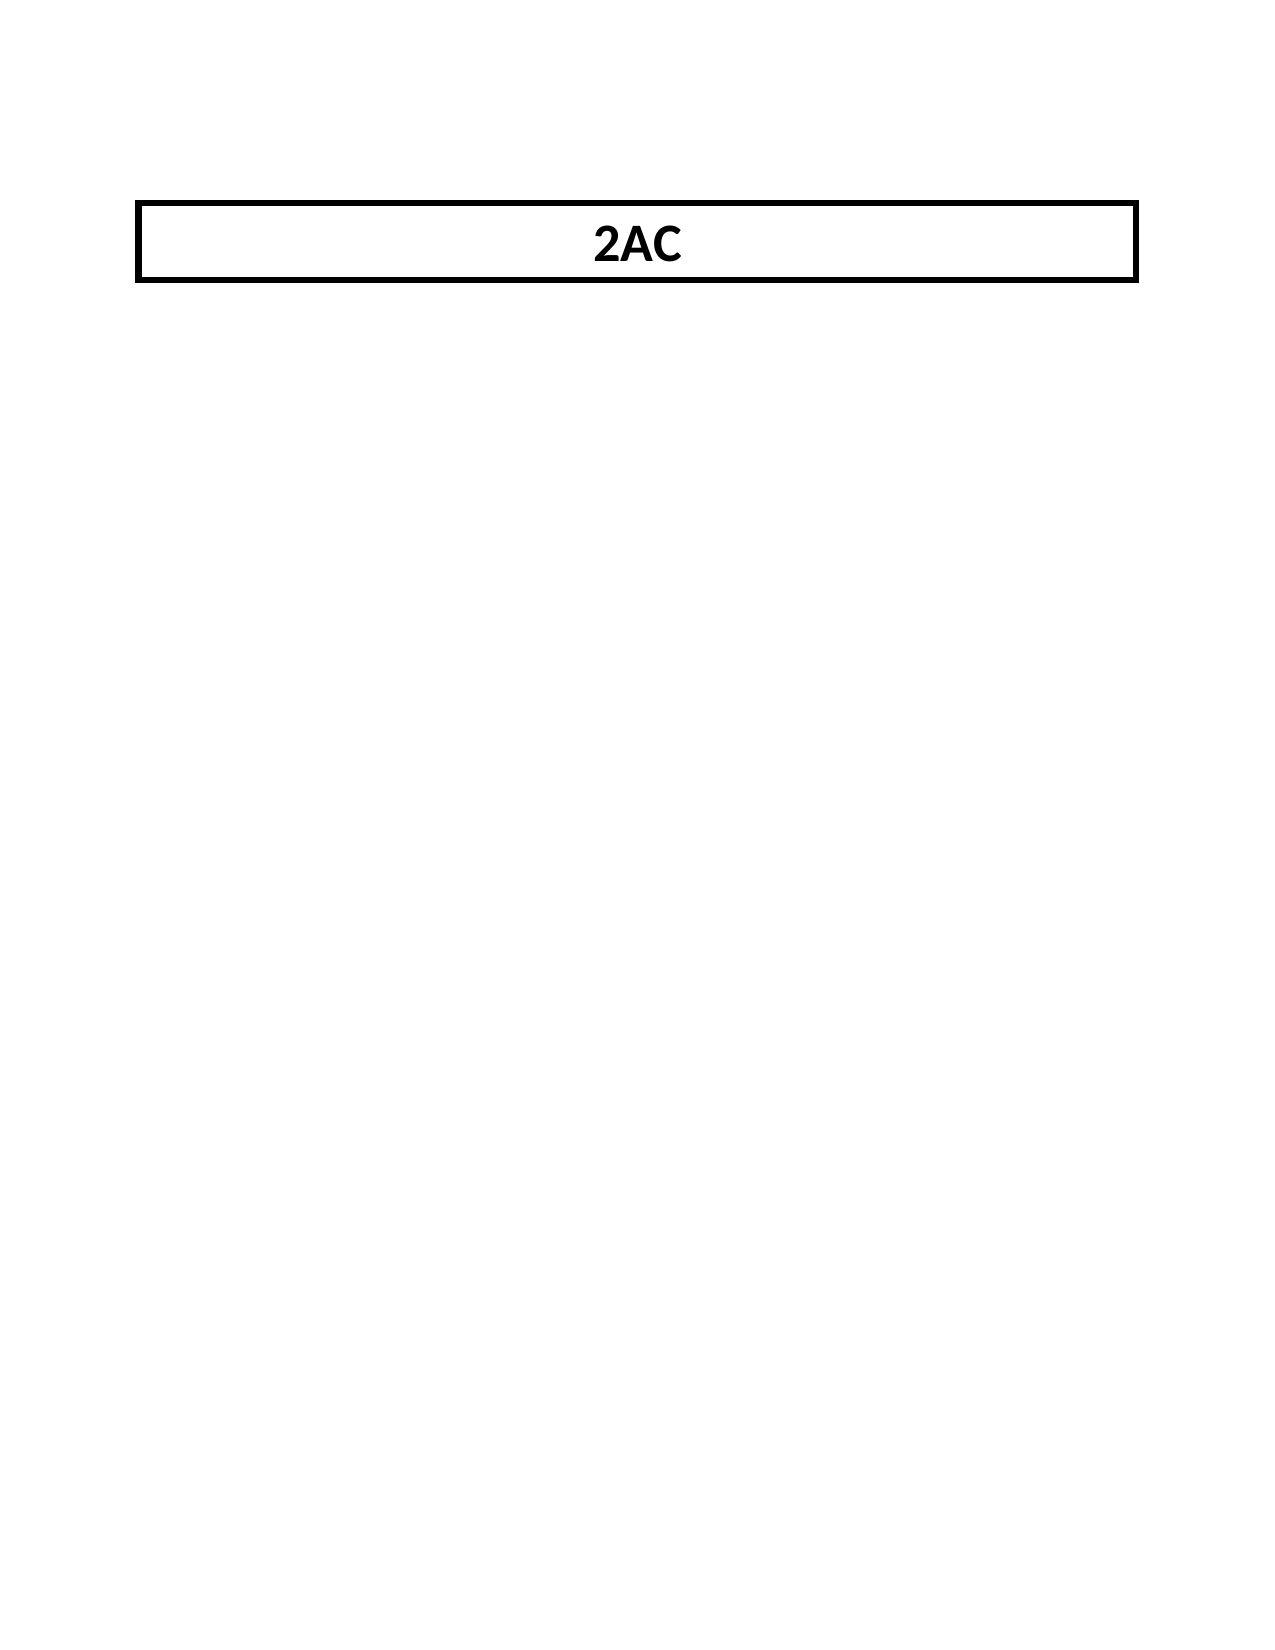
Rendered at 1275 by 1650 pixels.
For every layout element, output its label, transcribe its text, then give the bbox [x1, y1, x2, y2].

subtitle 2AC [142, 206, 1133, 277]
